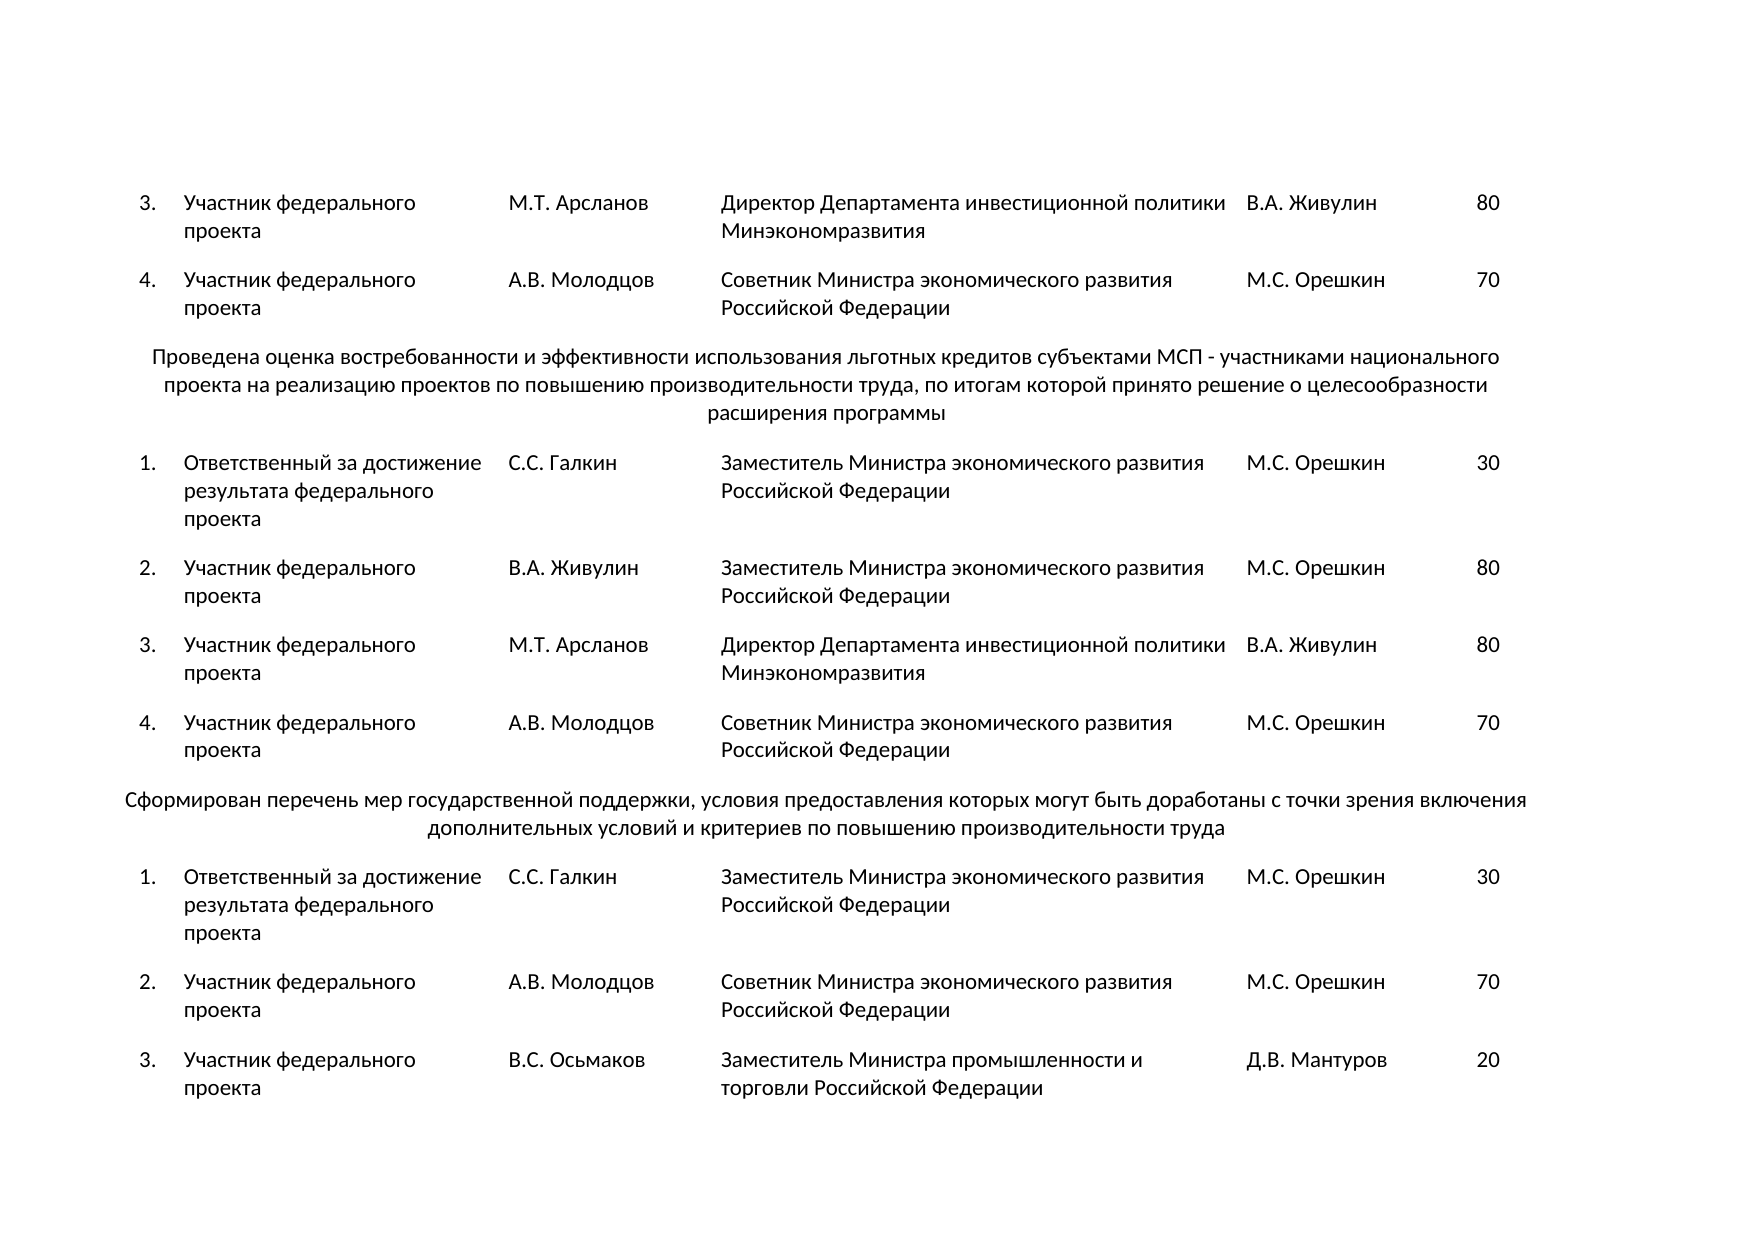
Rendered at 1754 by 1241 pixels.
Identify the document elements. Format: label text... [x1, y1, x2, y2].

table_cell М.С. Орешкин [1240, 697, 1441, 774]
table_cell 70 [1441, 255, 1535, 332]
table_cell Д.В. Мантуров [1240, 1034, 1441, 1111]
table_cell Советник Министра экономического развития Российской Федерации [714, 255, 1240, 332]
table_cell 30 [1441, 437, 1535, 542]
table_cell Участник федерального проекта [177, 255, 502, 332]
table_cell А.В. Молодцов [502, 697, 714, 774]
table_cell Директор Департамента инвестиционной политики Минэкономразвития [714, 177, 1240, 254]
table_cell Советник Министра экономического развития Российской Федерации [714, 697, 1240, 774]
table_cell М.С. Орешкин [1240, 437, 1441, 542]
table_cell В.С. Осьмаков [502, 1034, 714, 1111]
table_cell Проведена оценка востребованности и эффективности использования льготных кредитов субъектами МСП - участниками национального проекта на реализацию проектов по повышению производительности труда, по итогам которой принято решение о целесообразности расширения программы [118, 332, 1535, 437]
table_cell 70 [1441, 957, 1535, 1034]
table_cell М.С. Орешкин [1240, 543, 1441, 620]
table_cell 1. [118, 852, 177, 957]
table_cell Участник федерального проекта [177, 957, 502, 1034]
table_cell С.С. Галкин [502, 852, 714, 957]
table_cell 1. [118, 437, 177, 542]
table_cell 4. [118, 697, 177, 774]
table_cell В.А. Живулин [1240, 620, 1441, 697]
table_cell 2. [118, 957, 177, 1034]
table_cell В.А. Живулин [502, 543, 714, 620]
table_cell Ответственный за достижение результата федерального проекта [177, 852, 502, 957]
table_cell Участник федерального проекта [177, 543, 502, 620]
table_cell Заместитель Министра экономического развития Российской Федерации [714, 543, 1240, 620]
table_cell С.С. Галкин [502, 437, 714, 542]
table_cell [177, 1034, 502, 1111]
table_cell Советник Министра экономического развития Российской Федерации [714, 957, 1240, 1034]
table_cell 2. [118, 543, 177, 620]
table_cell М.Т. Арсланов [502, 620, 714, 697]
table_cell 20 [1441, 1034, 1535, 1111]
table_cell 80 [1441, 177, 1535, 254]
table_cell М.С. Орешкин [1240, 255, 1441, 332]
table_cell А.В. Молодцов [502, 255, 714, 332]
table_cell 80 [1441, 543, 1535, 620]
table_cell Ответственный за достижение результата федерального проекта [177, 437, 502, 542]
table_cell М.Т. Арсланов [502, 177, 714, 254]
table_cell Участник федерального проекта [177, 620, 502, 697]
table_cell В.А. Живулин [1240, 177, 1441, 254]
table_cell Заместитель Министра промышленности и торговли Российской Федерации [714, 1034, 1240, 1111]
table_cell М.С. Орешкин [1240, 957, 1441, 1034]
table_cell 3. [118, 1034, 177, 1111]
table_cell Сформирован перечень мер государственной поддержки, условия предоставления которых могут быть доработаны с точки зрения включения дополнительных условий и критериев по повышению производительности труда [118, 774, 1535, 852]
table_cell Заместитель Министра экономического развития Российской Федерации [714, 852, 1240, 957]
table_cell 70 [1441, 697, 1535, 774]
table_cell Участник федерального проекта [177, 697, 502, 774]
table_cell 3. [118, 620, 177, 697]
table_cell Директор Департамента инвестиционной политики Минэкономразвития [714, 620, 1240, 697]
table_cell А.В. Молодцов [502, 957, 714, 1034]
table_cell 3. [118, 177, 177, 254]
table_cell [177, 177, 502, 254]
table_cell 4. [118, 255, 177, 332]
table_cell М.С. Орешкин [1240, 852, 1441, 957]
table_cell 80 [1441, 620, 1535, 697]
table_cell Заместитель Министра экономического развития Российской Федерации [714, 437, 1240, 542]
table_cell 30 [1441, 852, 1535, 957]
